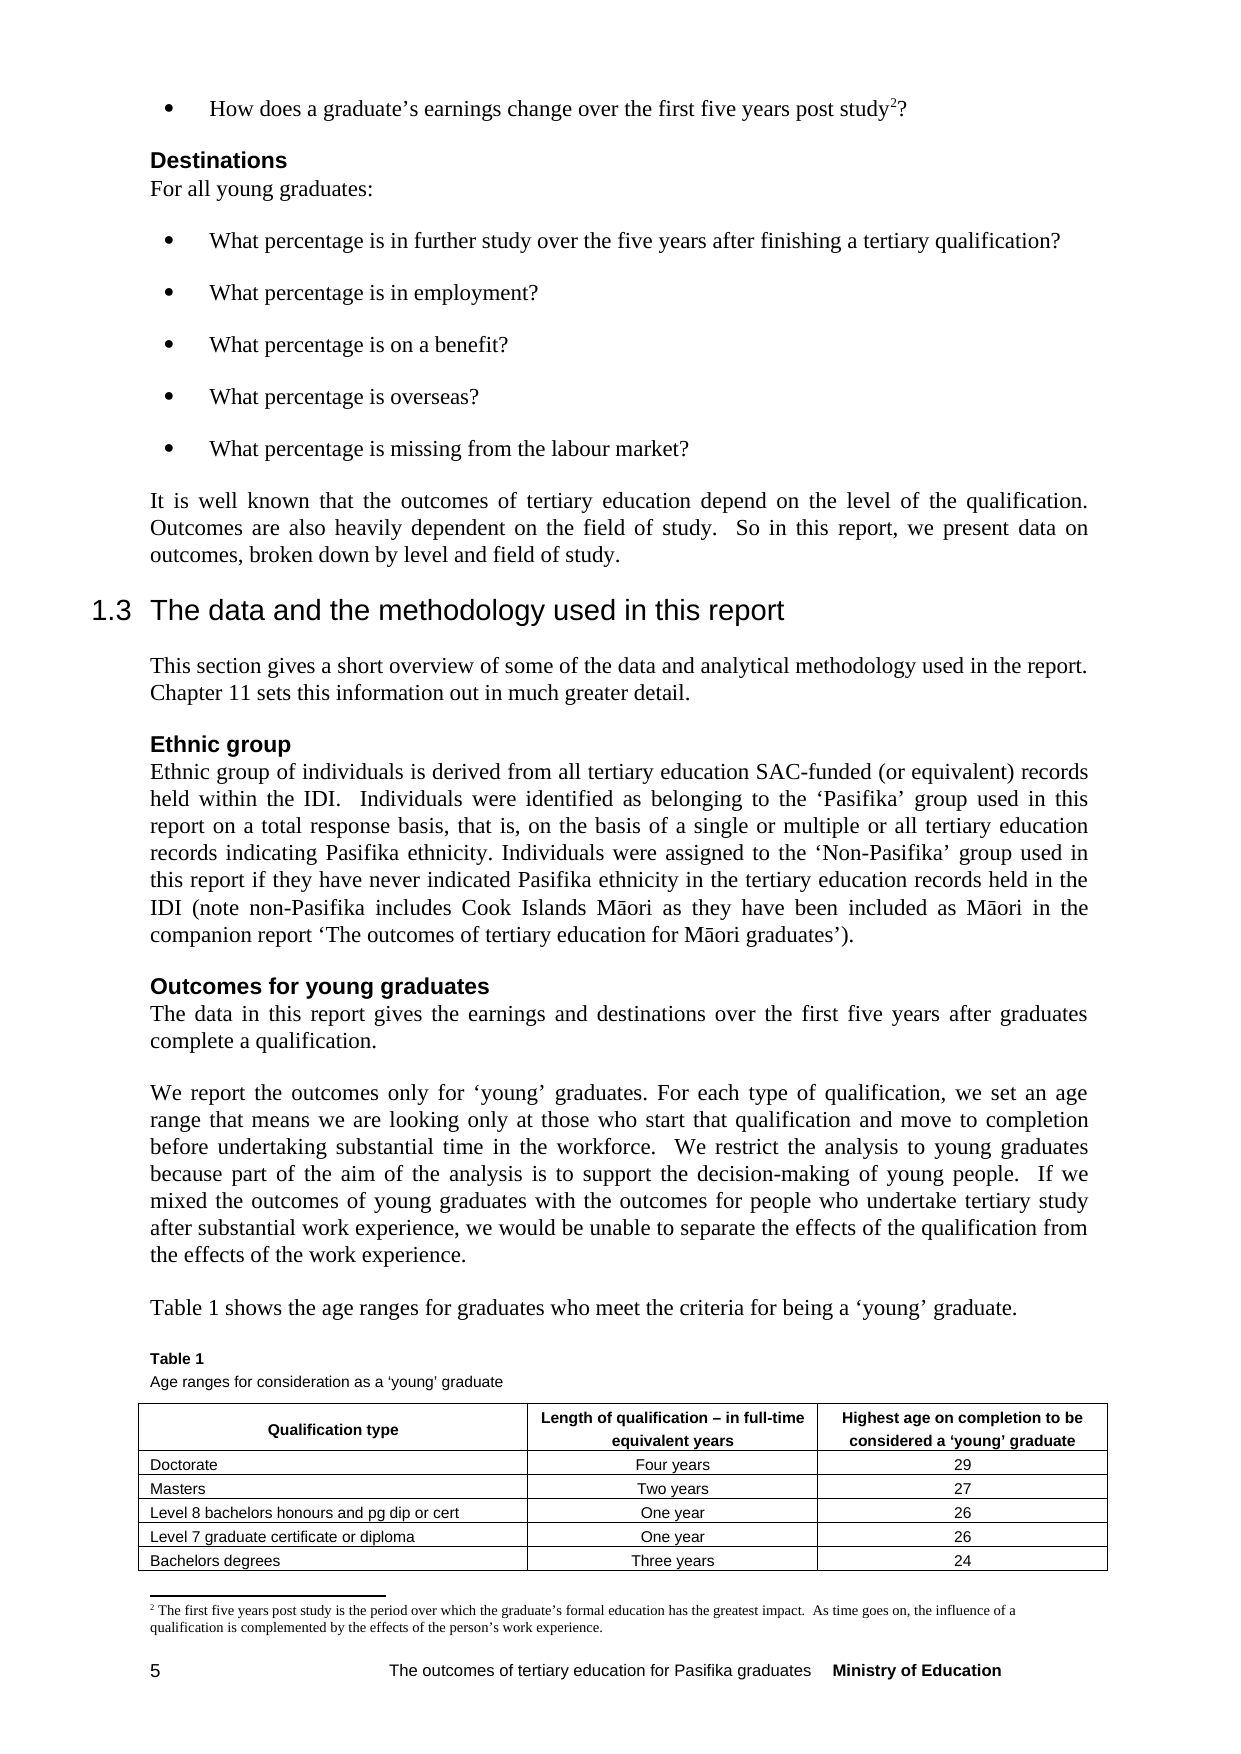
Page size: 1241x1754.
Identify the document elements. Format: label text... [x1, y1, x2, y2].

subtitle Ethnic group [150, 730, 1090, 757]
table_cell Three years [528, 1547, 817, 1570]
text What percentage is in further study over the five years after finishing a tertiary qualification? [165, 226, 1090, 253]
table_cell 27 [818, 1475, 1107, 1498]
text Table 1 [150, 1345, 1090, 1368]
table_cell One year [528, 1523, 817, 1546]
text Age ranges for consideration as a ‘young’ graduate [150, 1368, 1090, 1391]
text We report the outcomes only for ‘young’ graduates. For each type of qualification, we set an age range that means we are looking only at those who start that qualification and move to completion before undertaking substantial time in the workforce. We restrict the analysis to young graduates because part of the aim of the analysis is to support the decision-making of young people. If we mixed the outcomes of young graduates with the outcomes for people who undertake tertiary study after substantial work experience, we would be unable to separate the effects of the qualification from the effects of the work experience. [150, 1078, 1090, 1268]
text What percentage is on a benefit? [165, 330, 1090, 357]
text What percentage is missing from the labour market? [165, 434, 1090, 461]
table_cell 24 [818, 1547, 1107, 1570]
text It is well known that the outcomes of tertiary education depend on the level of the qualification. Outcomes are also heavily dependent on the field of study. So in this report, we present data on outcomes, broken down by level and field of study. [150, 486, 1090, 568]
table_cell Doctorate [139, 1451, 527, 1474]
table_header Length of qualification – in full-time equivalent years [528, 1404, 817, 1450]
table_cell Level 7 graduate certificate or diploma [139, 1523, 527, 1546]
table_cell 26 [818, 1499, 1107, 1522]
table_cell 29 [818, 1451, 1107, 1474]
text The data in this report gives the earnings and destinations over the first five years after graduates complete a qualification. [150, 999, 1090, 1053]
table_header Qualification type [139, 1404, 527, 1450]
table_cell Bachelors degrees [139, 1547, 527, 1570]
subtitle The data and the methodology used in this report [91, 593, 1090, 626]
text Table 1 shows the age ranges for graduates who meet the criteria for being a ‘young’ graduate. [150, 1293, 1090, 1320]
table_cell Masters [139, 1475, 527, 1498]
text This section gives a short overview of some of the data and analytical methodology used in the report. Chapter 11 sets this information out in much greater detail. [150, 651, 1090, 705]
table_header Highest age on completion to be considered a ‘young’ graduate [818, 1404, 1107, 1450]
text What percentage is overseas? [165, 382, 1090, 409]
text Ethnic group of individuals is derived from all tertiary education SAC-funded (or equivalent) records held within the IDI. Individuals were identified as belonging to the ‘Pasifika’ group used in this report on a total response basis, that is, on the basis of a single or multiple or all tertiary education records indicating Pasifika ethnicity. Individuals were assigned to the ‘Non-Pasifika’ group used in this report if they have never indicated Pasifika ethnicity in the tertiary education records held in the IDI (note non-Pasifika includes Cook Islands Māori as they have been included as Māori in the companion report ‘The outcomes of tertiary education for Māori graduates’). [150, 757, 1090, 947]
table_cell Two years [528, 1475, 817, 1498]
table_cell Level 8 bachelors honours and pg dip or cert [139, 1499, 527, 1522]
table_cell Four years [528, 1451, 817, 1474]
subtitle Outcomes for young graduates [150, 972, 1090, 999]
text For all young graduates: [150, 174, 1090, 201]
table_cell One year [528, 1499, 817, 1522]
text What percentage is in employment? [165, 278, 1090, 305]
subtitle Destinations [150, 147, 1090, 174]
text How does a graduate’s earnings change over the first five years post study? [165, 95, 1090, 122]
table_cell 26 [818, 1523, 1107, 1546]
